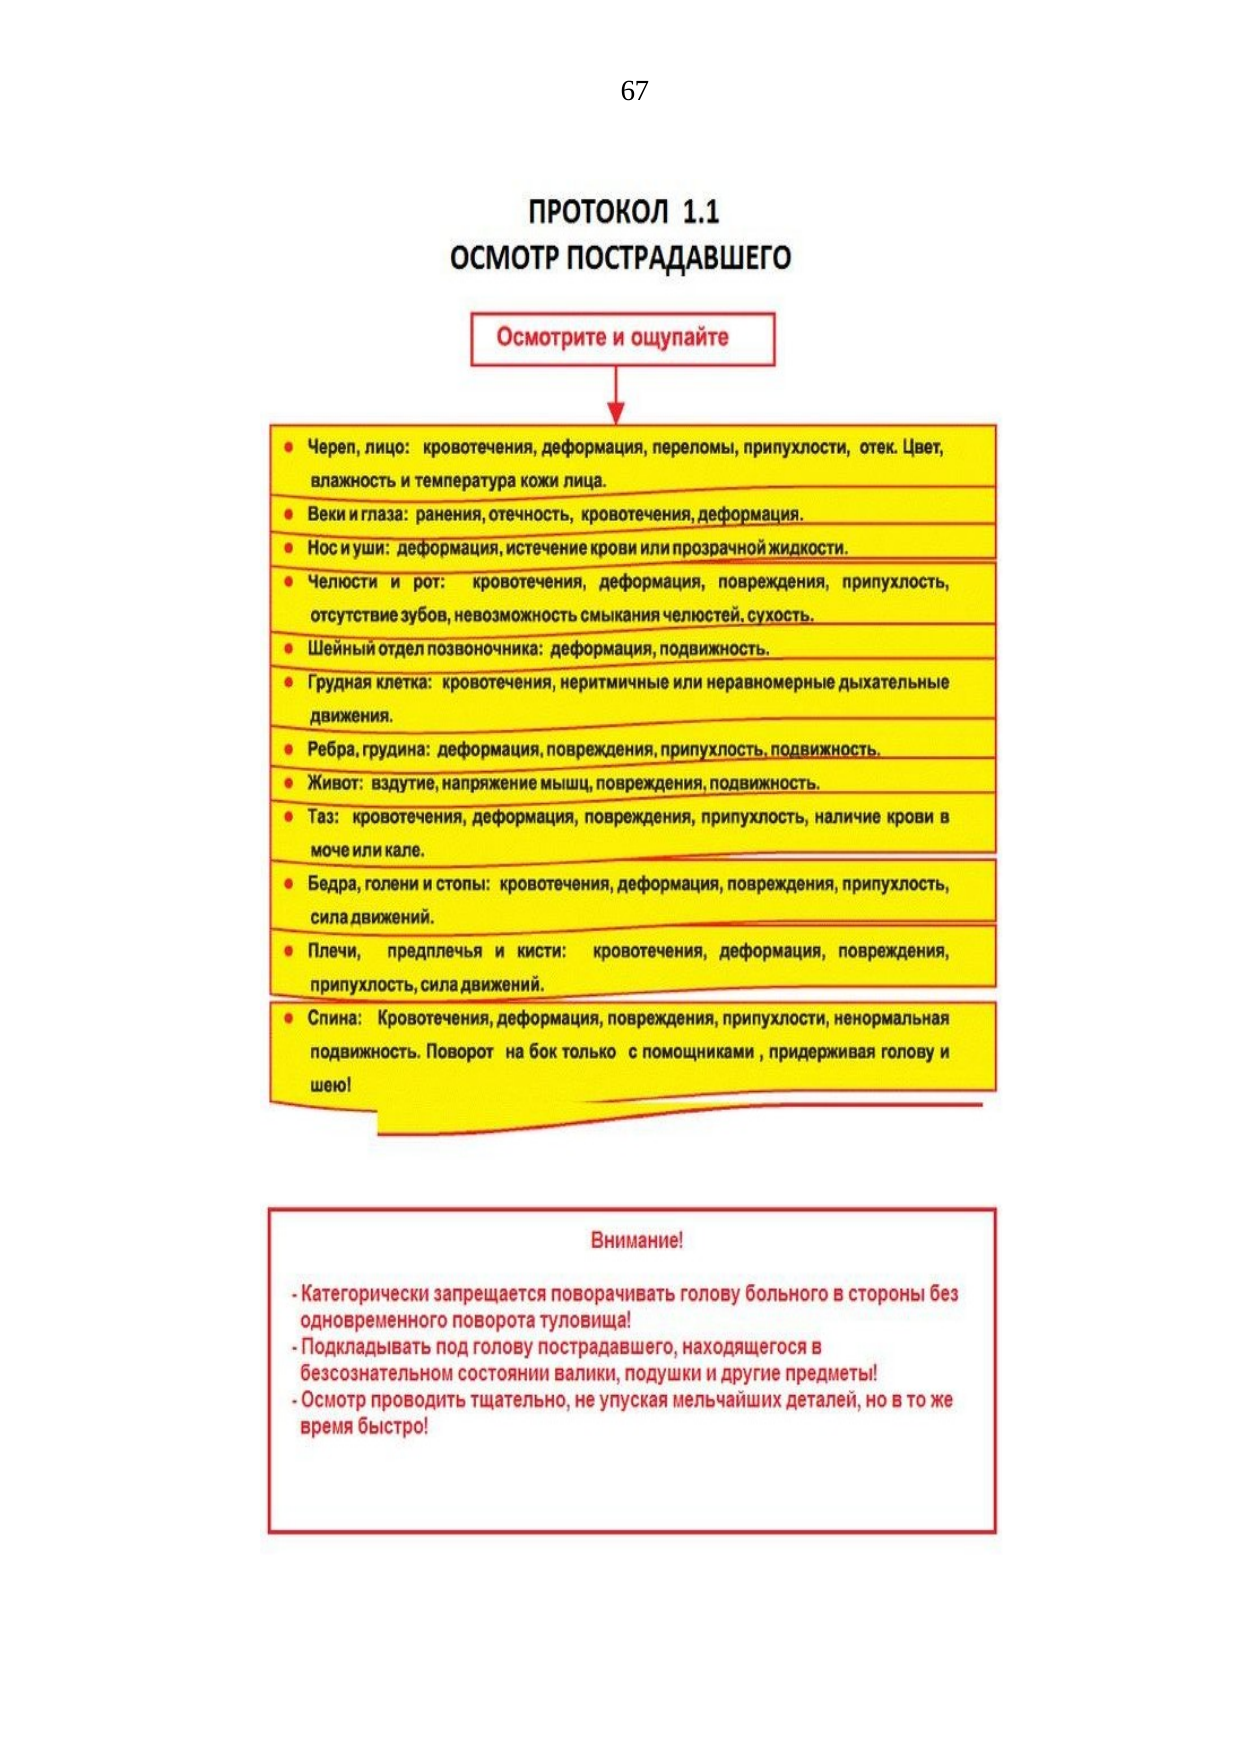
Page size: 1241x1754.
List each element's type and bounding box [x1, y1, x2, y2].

picture [259, 179, 1003, 1555]
